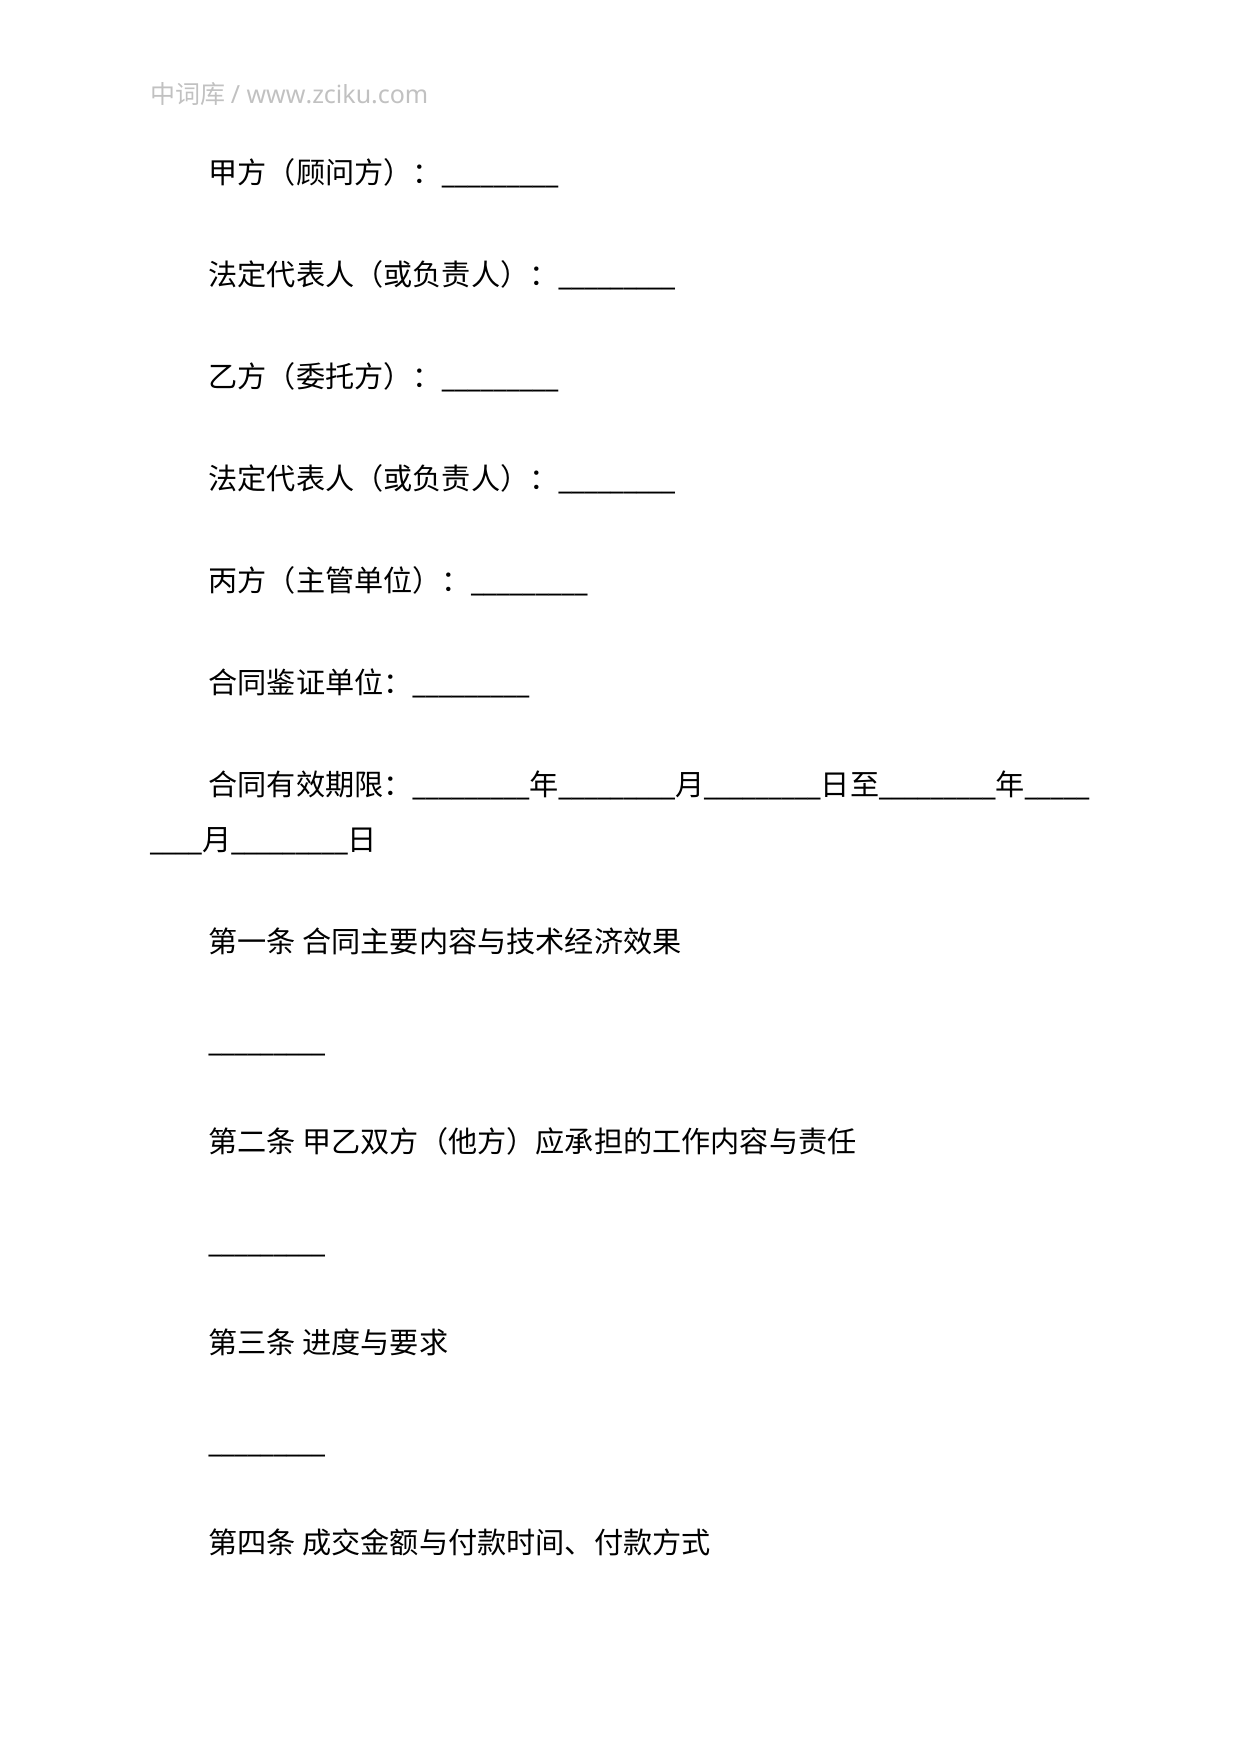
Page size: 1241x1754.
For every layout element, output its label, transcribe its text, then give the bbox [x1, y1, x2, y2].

text 第四条 成交金额与付款时间、付款方式 [150, 1519, 1090, 1562]
text _________ [150, 1221, 1090, 1261]
text 甲方（顾问方）：_________ [150, 150, 1090, 192]
text 丙方（主管单位）：_________ [150, 558, 1090, 600]
text 合同鉴证单位：_________ [150, 660, 1090, 702]
text 第二条 甲乙双方（他方）应承担的工作内容与责任 [150, 1119, 1090, 1161]
text 合同有效期限：_________年_________月_________日至_________年_________月_________日 [150, 762, 1090, 859]
text 法定代表人（或负责人）：_________ [150, 456, 1090, 498]
text 乙方（委托方）：_________ [150, 354, 1090, 396]
text _________ [150, 1021, 1090, 1060]
text 法定代表人（或负责人）：_________ [150, 252, 1090, 294]
text 第三条 进度与要求 [150, 1319, 1090, 1362]
text 第一条 合同主要内容与技术经济效果 [150, 919, 1090, 961]
text _________ [150, 1421, 1090, 1461]
